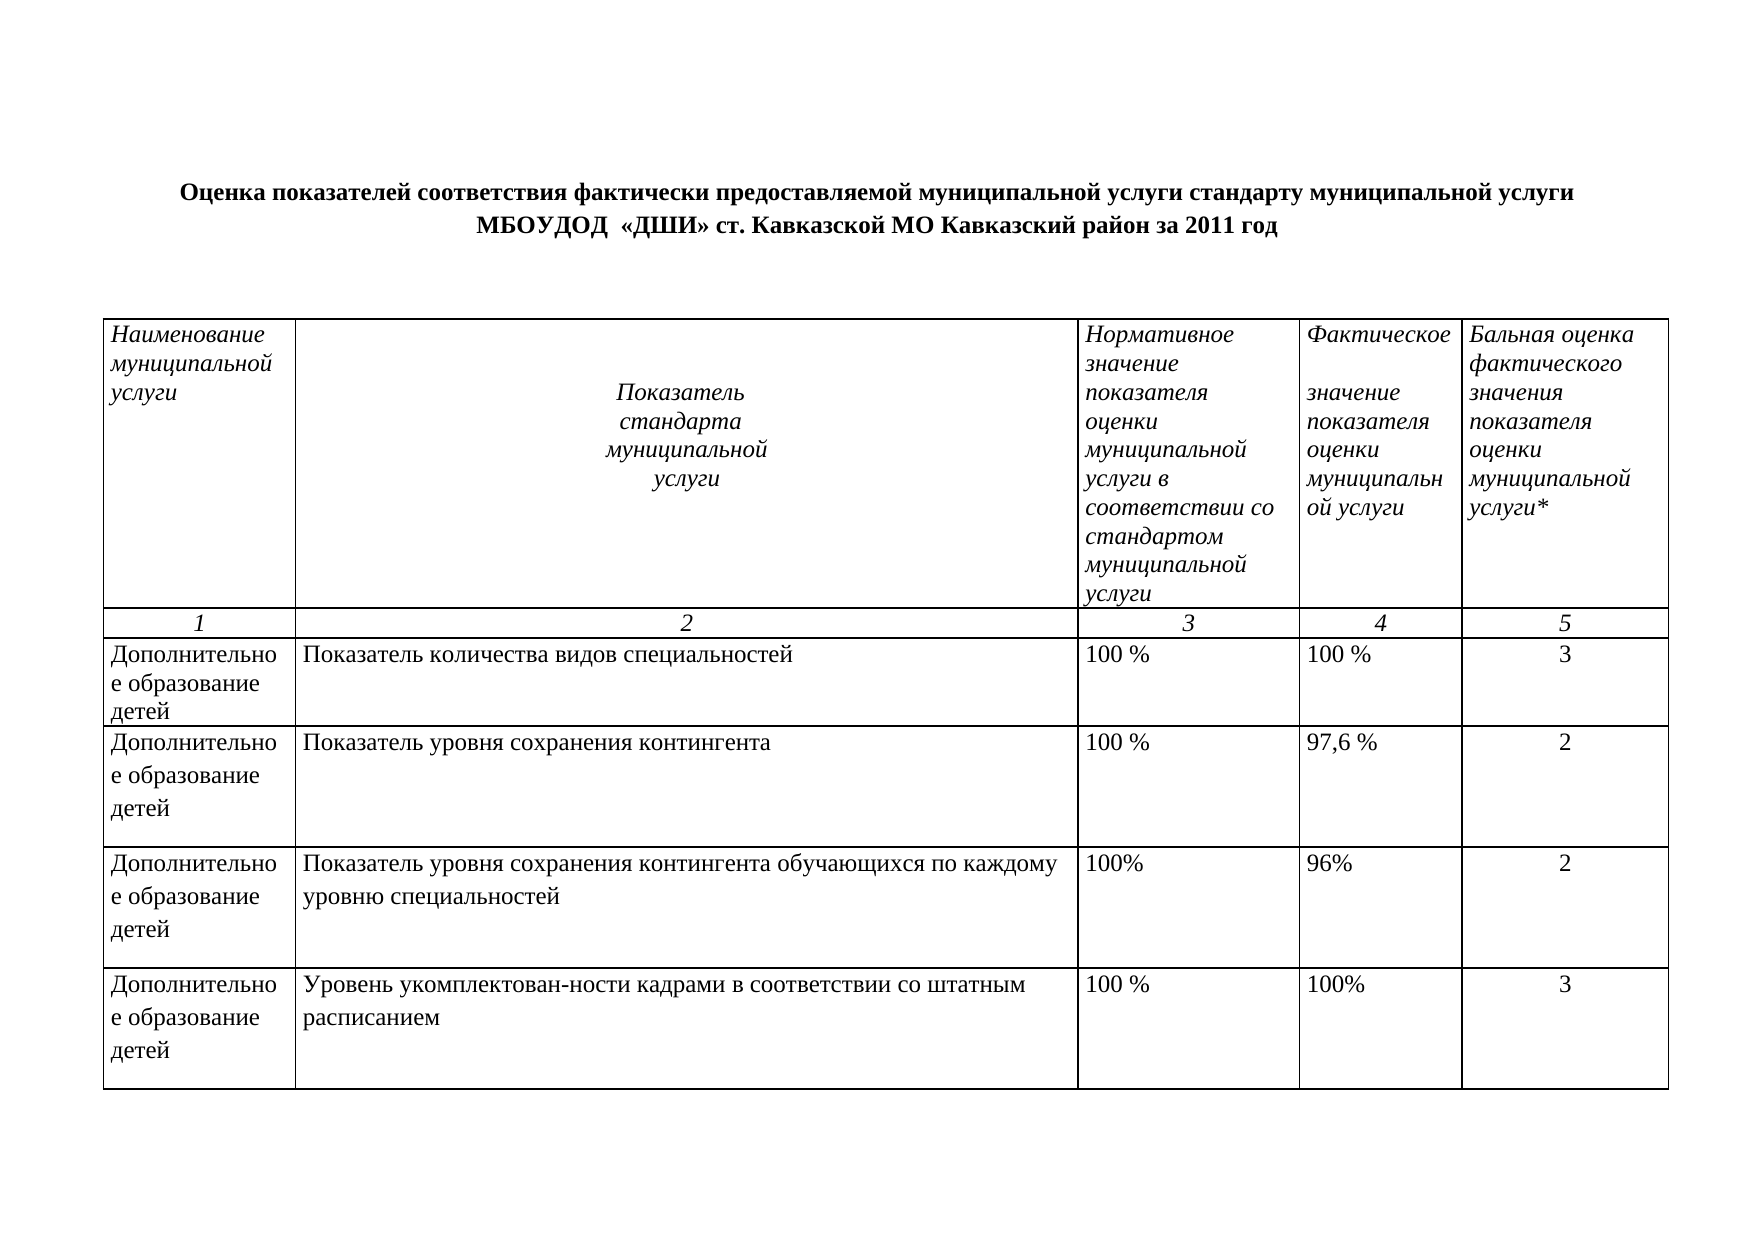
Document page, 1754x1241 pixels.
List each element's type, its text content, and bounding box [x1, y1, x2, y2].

table_header Фактическое значение показателя оценки муниципальной услуги [1300, 320, 1461, 607]
table_header Бальная оценка фактического значения показателя оценки муниципальной услуги* [1463, 320, 1668, 607]
table_cell Показатель уровня сохранения контингента обучающихся по каждому уровню специальностей [296, 848, 1077, 967]
table_cell 100% [1079, 848, 1299, 967]
table_header Нормативное значение показателя оценки муниципальной услуги в соответствии со стандартом муниципальной услуги [1079, 320, 1299, 607]
table_cell 97,6 % [1300, 727, 1461, 846]
table_cell 2 [1463, 848, 1668, 967]
table_cell 2 [296, 609, 1077, 637]
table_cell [104, 969, 295, 1088]
table_cell 2 [1463, 727, 1668, 846]
table_cell 3 [1463, 639, 1668, 725]
table_cell 100 % [1079, 639, 1299, 725]
table_cell Показатель уровня сохранения контингента [296, 727, 1077, 846]
table_cell Уровень укомплектован-ности кадрами в соответствии со штатным расписанием [296, 969, 1077, 1088]
table_cell 5 [1463, 609, 1668, 637]
table_cell 1 [104, 609, 295, 637]
table_cell 4 [1300, 609, 1461, 637]
table_cell Дополнительное образование детей [104, 727, 295, 846]
table_cell Дополнительное образование детей [104, 639, 295, 725]
table_cell Дополнительное образование детей [104, 848, 295, 967]
table_cell 100% [1300, 969, 1461, 1088]
table_cell 3 [1463, 969, 1668, 1088]
table_header Показатель стандарта муниципальной услуги [296, 320, 1077, 607]
table_cell Показатель количества видов специальностей [296, 639, 1077, 725]
table_header Наименование муниципальной услуги [104, 320, 295, 607]
table_cell 100 % [1079, 727, 1299, 846]
text Оценка показателей соответствия фактически предоставляемой муниципальной услуги стандарту муниципальной услуги МБОУДОД «ДШИ» ст. Кавказской МО Кавказский район за 2011 год [118, 177, 1636, 239]
table_cell 100 % [1079, 969, 1299, 1088]
table_cell 3 [1079, 609, 1299, 637]
table_cell 100 % [1300, 639, 1461, 725]
table_cell 96% [1300, 848, 1461, 967]
